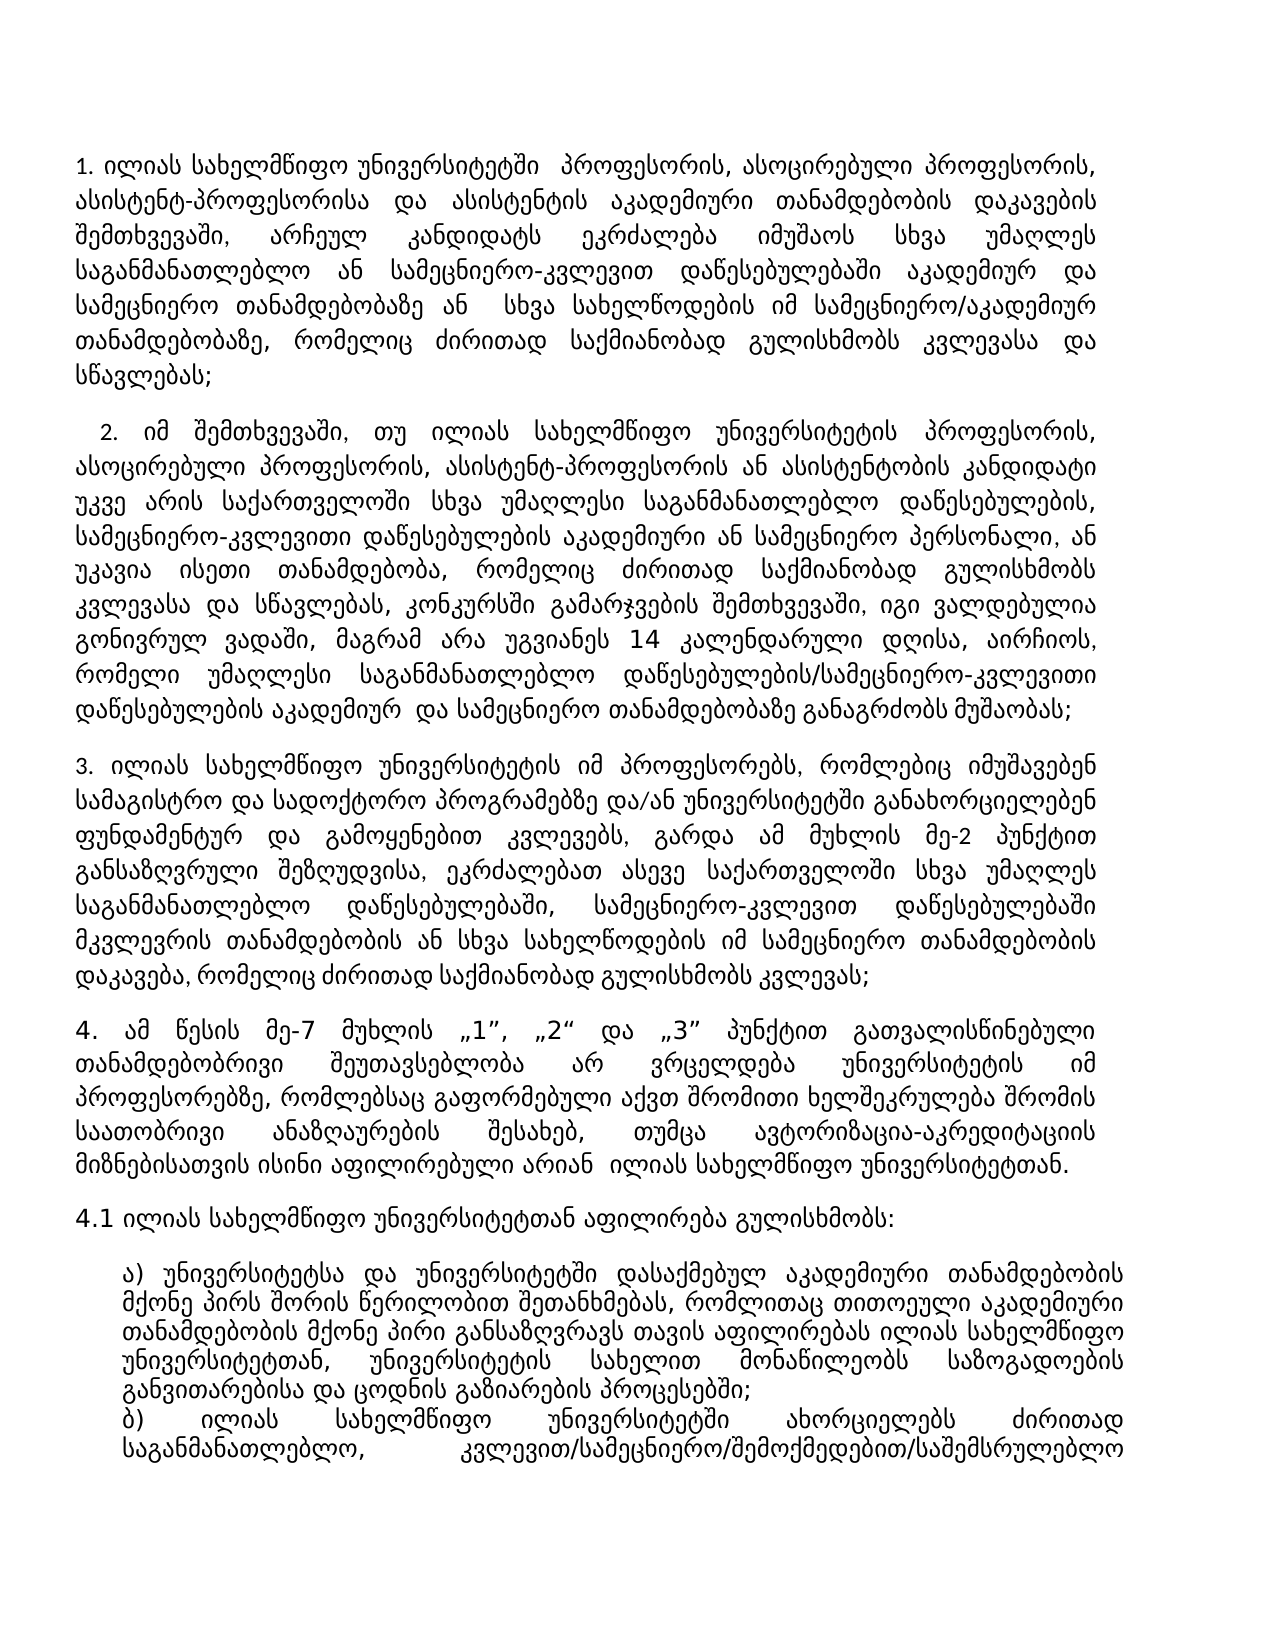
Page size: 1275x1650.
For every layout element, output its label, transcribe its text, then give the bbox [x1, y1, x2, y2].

text 4.1 ილიას სახელმწიფო უნივერსიტეტთან აფილირება გულისხმობს: [75, 1204, 1097, 1234]
text 2. იმ შემთხვევაში, თუ ილიას სახელმწიფო უნივერსიტეტის პროფესორის, ასოცირებული პროფესორის, ასისტენტ-პროფესორის ან ასისტენტობის კანდიდატი უკვე არის საქართველოში სხვა უმაღლესი საგანმანათლებლო დაწესებულების, სამეცნიერო-კვლევითი დაწესებულების აკადემიური ან სამეცნიერო პერსონალი, ან უკავია ისეთი თანამდებობა, რომელიც ძირითად საქმიანობად გულისხმობს კვლევასა და სწავლებას, კონკურსში გამარჯვების შემთხვევაში, იგი ვალდებულია გონივრულ ვადაში, მაგრამ არა უგვიანეს 14 კალენდარული დღისა, აირჩიოს, რომელი უმაღლესი საგანმანათლებლო დაწესებულების/სამეცნიერო-კვლევითი დაწესებულების აკადემიურ და სამეცნიერო თანამდებობაზე განაგრძობს მუშაობას; [75, 416, 1097, 725]
text 3. ილიას სახელმწიფო უნივერსიტეტის იმ პროფესორებს, რომლებიც იმუშავებენ სამაგისტრო და სადოქტორო პროგრამებზე და/ან უნივერსიტეტში განახორციელებენ ფუნდამენტურ და გამოყენებით კვლევებს, გარდა ამ მუხლის მე-2 პუნქტით განსაზღვრული შეზღუდვისა, ეკრძალებათ ასევე საქართველოში სხვა უმაღლეს საგანმანათლებლო დაწესებულებაში, სამეცნიერო-კვლევით დაწესებულებაში მკვლევრის თანამდებობის ან სხვა სახელწოდების იმ სამეცნიერო თანამდებობის დაკავება, რომელიც ძირითად საქმიანობად გულისხმობს კვლევას; [75, 750, 1097, 991]
text 1. ილიას სახელმწიფო უნივერსიტეტში პროფესორის, ასოცირებული პროფესორის, ასისტენტ-პროფესორისა და ასისტენტის აკადემიური თანამდებობის დაკავების შემთხვევაში, არჩეულ კანდიდატს ეკრძალება იმუშაოს სხვა უმაღლეს საგანმანათლებლო ან სამეცნიერო-კვლევით დაწესებულებაში აკადემიურ და სამეცნიერო თანამდებობაზე ან სხვა სახელწოდების იმ სამეცნიერო/აკადემიურ თანამდებობაზე, რომელიც ძირითად საქმიანობად გულისხმობს კვლევასა და სწავლებას; [75, 150, 1097, 391]
text 4. ამ წესის მე-7 მუხლის „1”, „2“ და „3” პუნქტით გათვალისწინებული თანამდებობრივი შეუთავსებლობა არ ვრცელდება უნივერსიტეტის იმ პროფესორებზე, რომლებსაც გაფორმებული აქვთ შრომითი ხელშეკრულება შრომის საათობრივი ანაზღაურების შესახებ, თუმცა ავტორიზაცია-აკრედიტაციის მიზნებისათვის ისინი აფილირებული არიან ილიას სახელმწიფო უნივერსიტეტთან. [75, 1016, 1097, 1179]
text ა) უნივერსიტეტსა და უნივერსიტეტში დასაქმებულ აკადემიური თანამდებობის მქონე პირს შორის წერილობით შეთანხმებას, რომლითაც თითოეული აკადემიური თანამდებობის მქონე პირი განსაზღვრავს თავის აფილირებას ილიას სახელმწიფო უნივერსიტეტთან, უნივერსიტეტის სახელით მონაწილეობს საზოგადოების განვითარებისა და ცოდნის გაზიარების პროცესებში; [122, 1259, 1125, 1405]
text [122, 1405, 1125, 1463]
